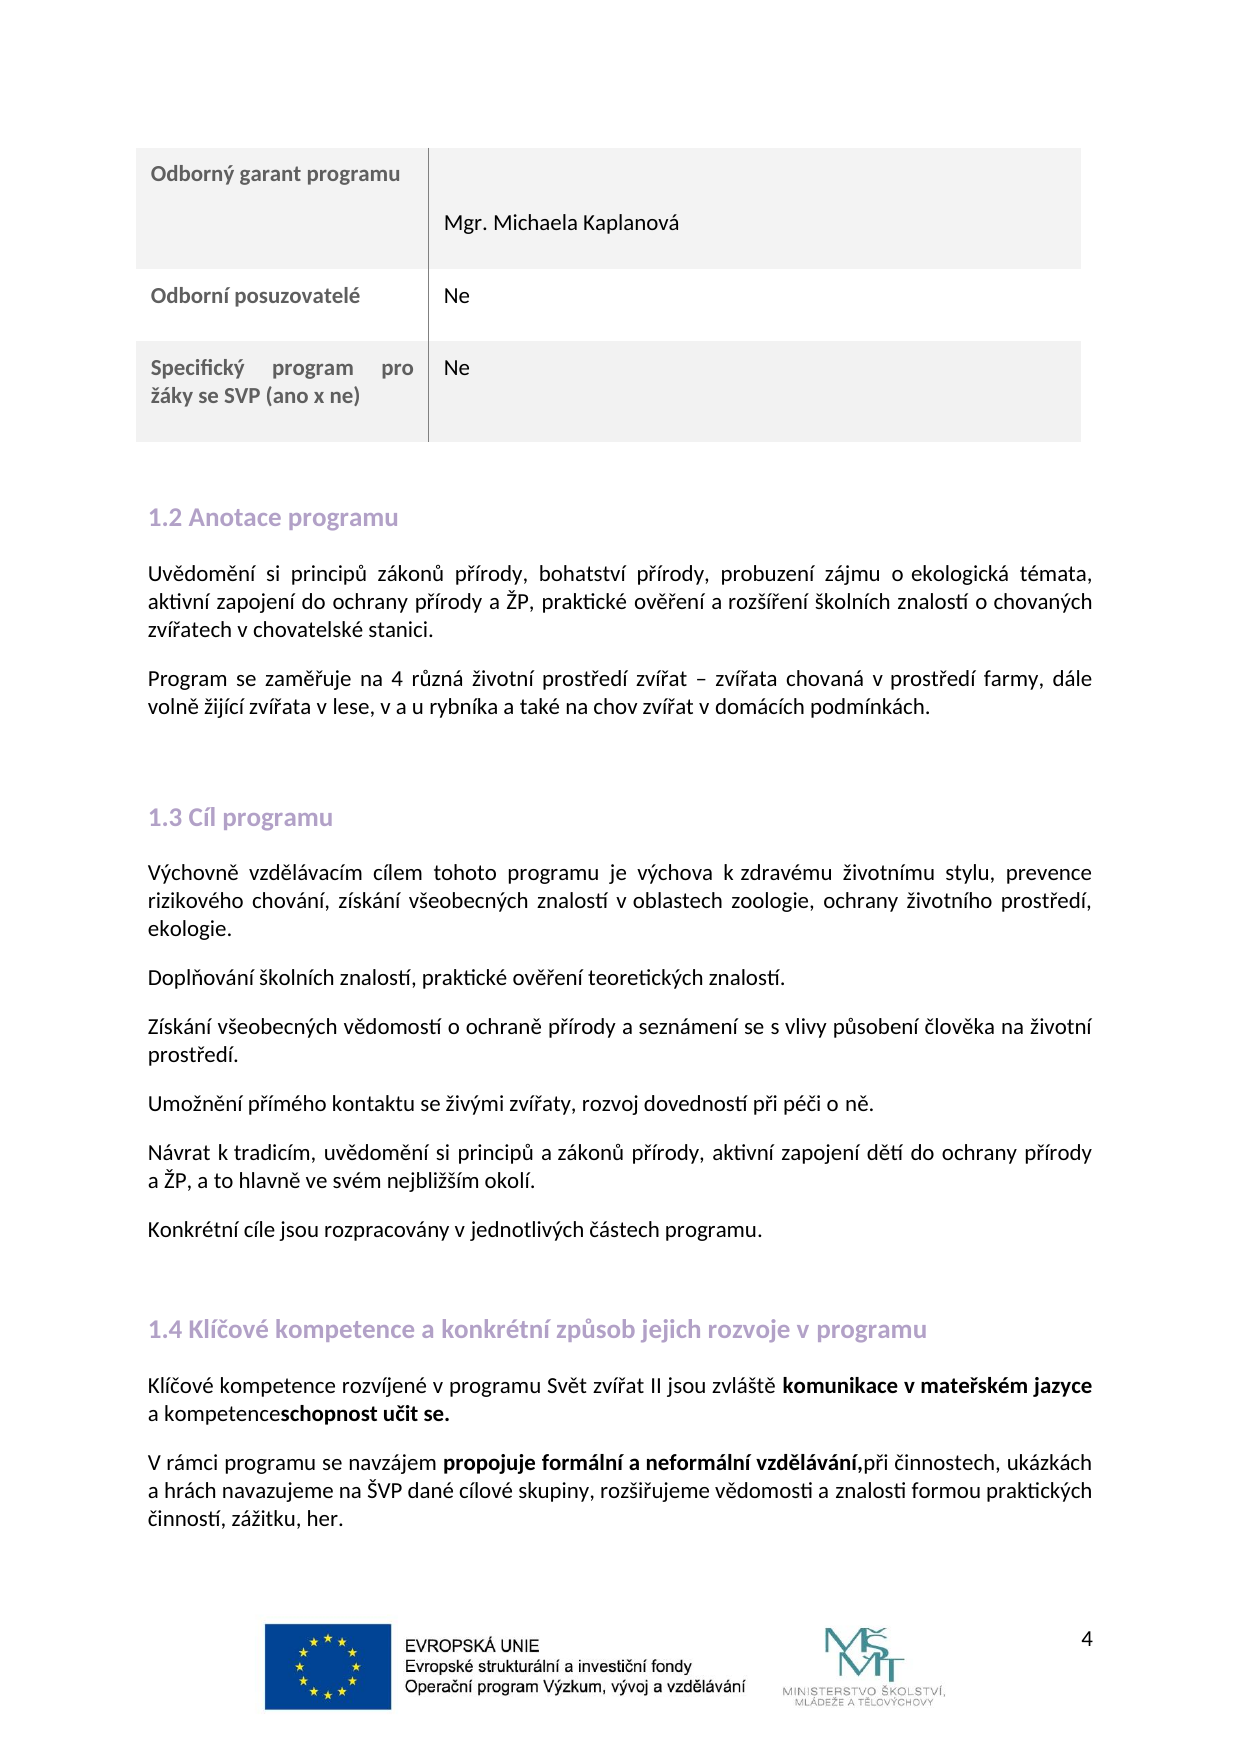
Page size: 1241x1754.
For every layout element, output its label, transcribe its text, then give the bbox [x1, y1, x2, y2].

text V rámci programu se navzájem propojuje formální a neformální vzdělávání,při činnostech, ukázkách a hrách navazujeme na ŠVP dané cílové skupiny, rozšiřujeme vědomosti a znalosti formou praktických činností, zážitku, her. [148, 1448, 1092, 1532]
text Program se zaměřuje na 4 různá životní prostředí zvířat – zvířata chovaná v prostředí farmy, dále volně žijící zvířata v lese, v a u rybníka a také na chov zvířat v domácích podmínkách. [148, 664, 1092, 720]
table_cell Tvůrci programu Odborný garant programu [136, 148, 428, 269]
table_cell Mgr. Petra Libovická, Mgr. Veronika Pláničková Mgr. Michaela Kaplanová [429, 148, 1081, 269]
text Uvědomění si principů zákonů přírody, bohatství přírody, probuzení zájmu o ekologická témata, aktivní zapojení do ochrany přírody a ŽP, praktické ověření a rozšíření školních znalostí o chovaných zvířatech v chovatelské stanici. [148, 559, 1092, 643]
text Výchovně vzdělávacím cílem tohoto programu je výchova k zdravému životnímu stylu, prevence rizikového chování, získání všeobecných znalostí v oblastech zoologie, ochrany životního prostředí, ekologie. [148, 858, 1092, 943]
text Klíčové kompetence rozvíjené v programu Svět zvířat II jsou zvláště komunikace v mateřském jazyce a kompetenceschopnost učit se. [148, 1371, 1092, 1427]
table_cell Odborní posuzovatelé [136, 269, 428, 341]
text Návrat k tradicím, uvědomění si principů a zákonů přírody, aktivní zapojení dětí do ochrany přírody a ŽP, a to hlavně ve svém nejbližším okolí. [148, 1138, 1092, 1194]
subtitle 1.3 Cíl programu [148, 800, 1092, 833]
text Umožnění přímého kontaktu se živými zvířaty, rozvoj dovedností při péči o ně. [148, 1089, 1092, 1117]
text Získání všeobecných vědomostí o ochraně přírody a seznámení se s vlivy působení člověka na životní prostředí. [148, 1012, 1092, 1068]
table_cell Ne [429, 341, 1081, 442]
picture [222, 1582, 987, 1752]
subtitle 1.2 Anotace programu [148, 501, 1092, 533]
table_cell Specifický program pro žáky se SVP (ano x ne) [136, 341, 428, 442]
subtitle 1.4 Klíčové kompetence a konkrétní způsob jejich rozvoje v programu [148, 1313, 1092, 1346]
text Konkrétní cíle jsou rozpracovány v jednotlivých částech programu. [148, 1215, 1092, 1243]
table_cell Ne [429, 269, 1081, 341]
text Doplňování školních znalostí, praktické ověření teoretických znalostí. [148, 963, 1092, 991]
